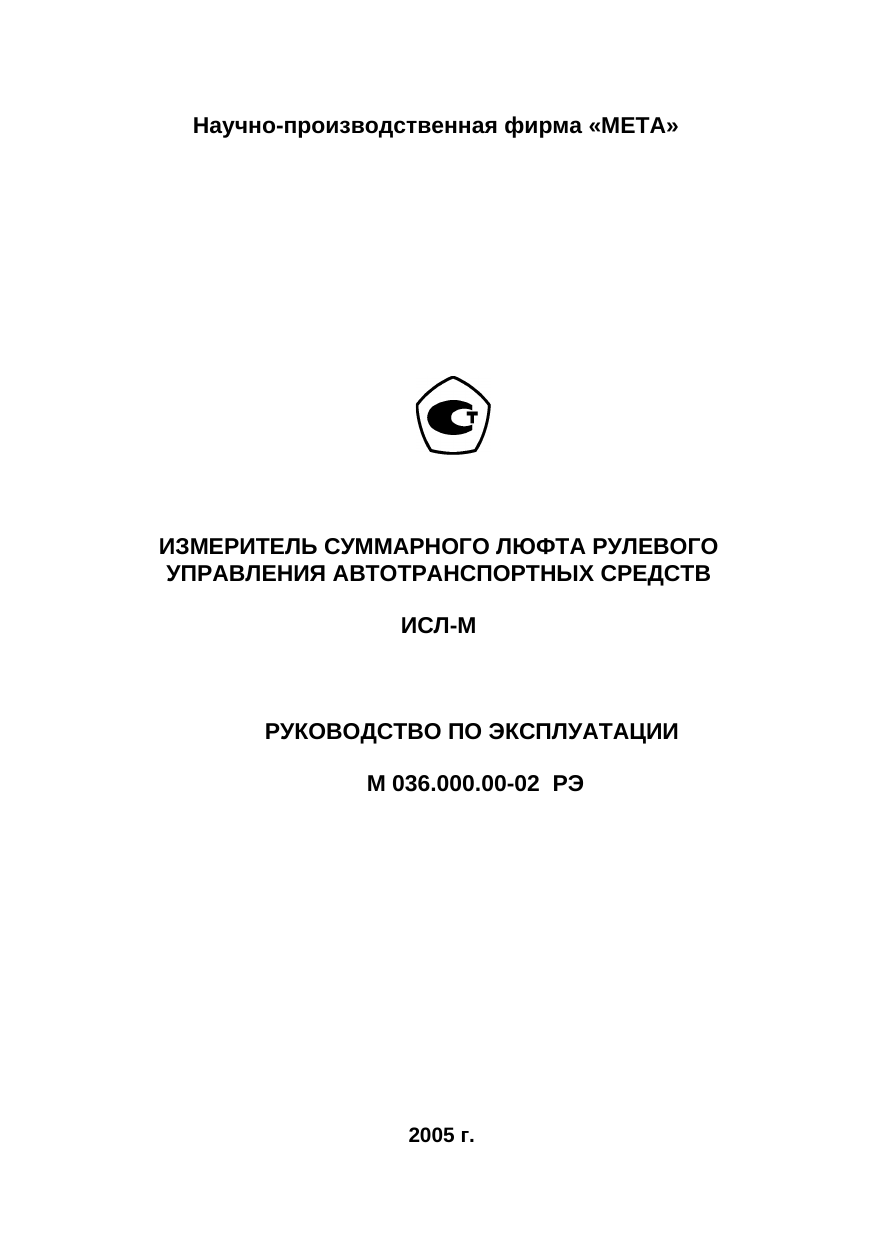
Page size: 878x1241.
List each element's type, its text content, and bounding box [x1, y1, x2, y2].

text . [89, 1123, 788, 1147]
picture [415, 376, 491, 455]
text управления автотранспортНЫх средств [89, 559, 788, 586]
text М 036.000.00-02 РЭ [89, 770, 788, 797]
text ИСЛ-М [89, 612, 788, 639]
text измерИТЕЛЬ СУММАРНОГО люфта рулевого [89, 533, 788, 559]
text Научно-производственная фирма «МЕТА» [89, 112, 783, 139]
text РУКОВОДСТВО ПО ЭКСПЛУАТАЦИИ [89, 718, 788, 744]
